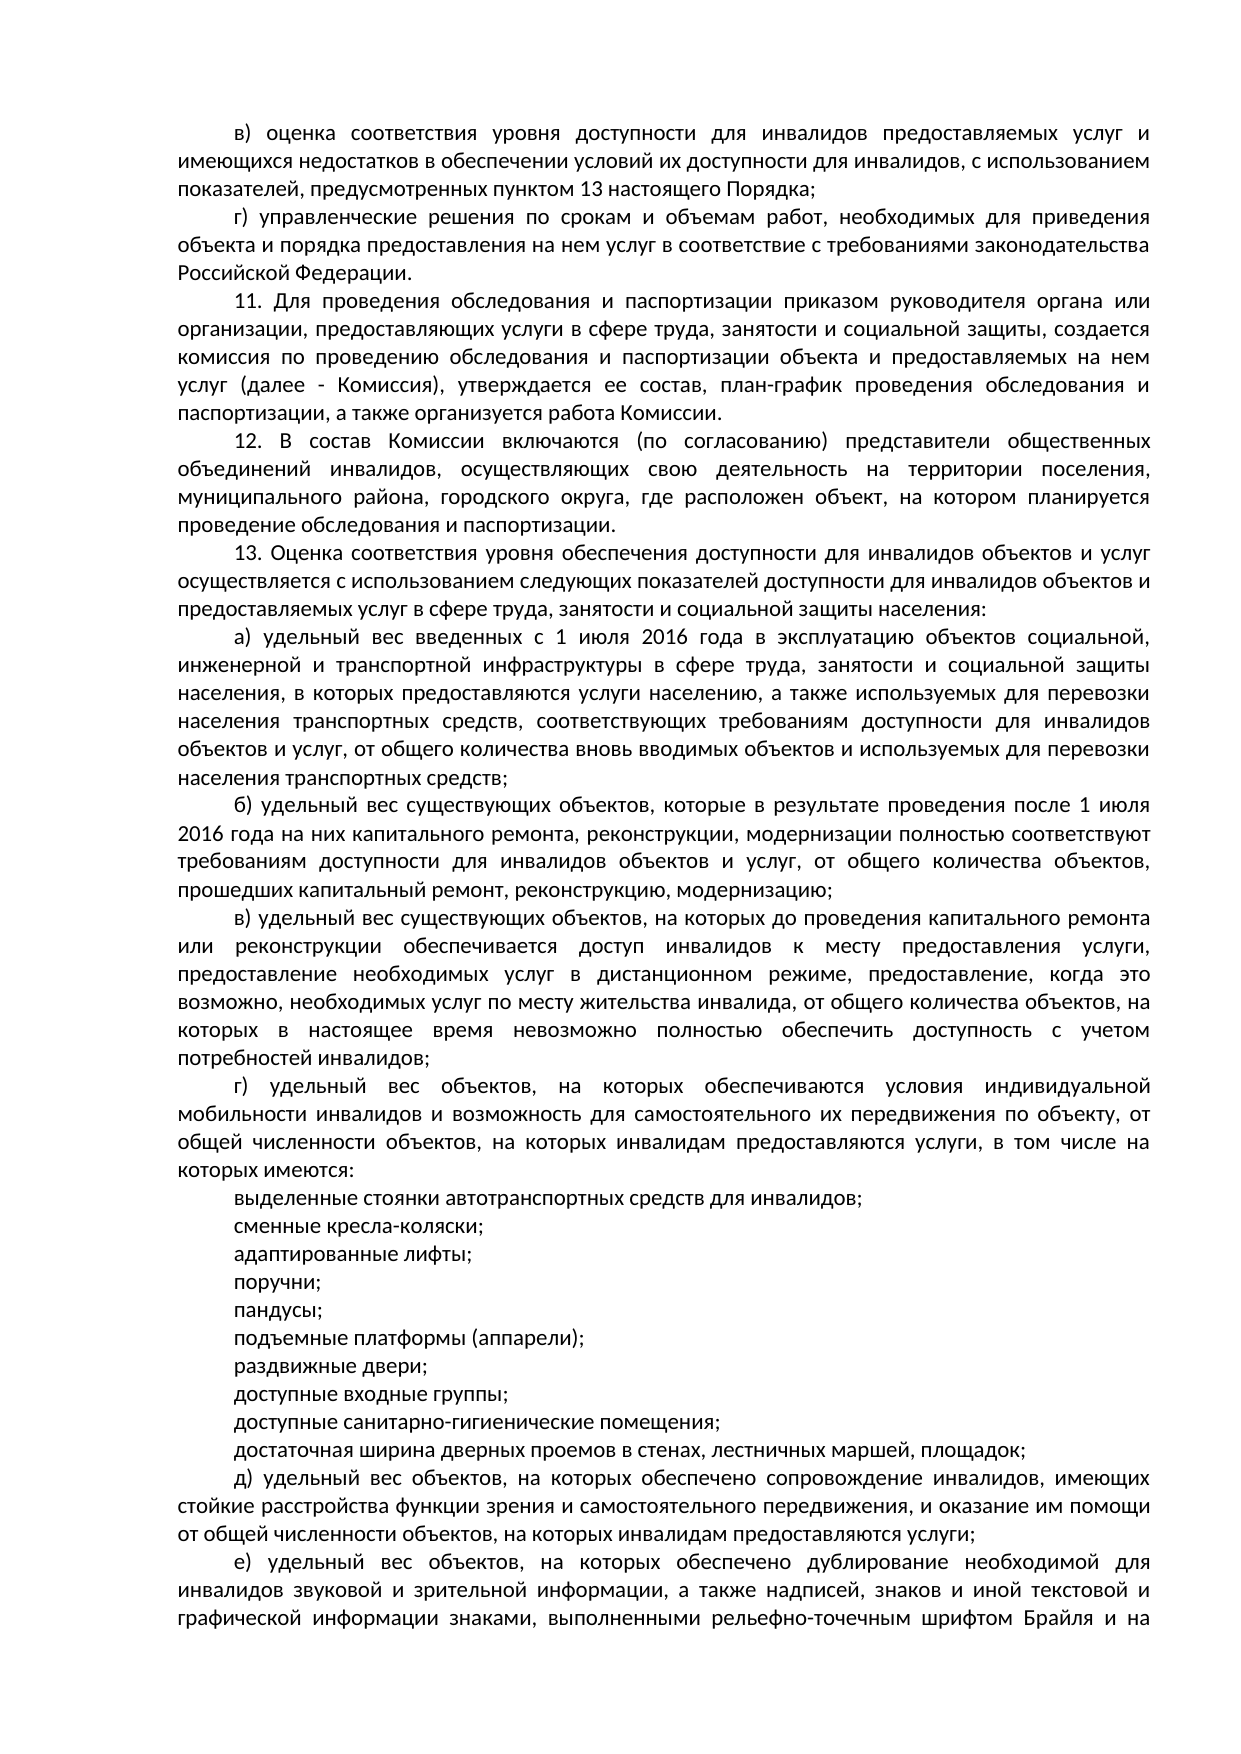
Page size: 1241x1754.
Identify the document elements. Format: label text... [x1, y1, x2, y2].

text г) управленческие решения по срокам и объемам работ, необходимых для приведения объекта и порядка предоставления на нем услуг в соответствие с требованиями законодательства Российской Федерации. [177, 202, 1152, 286]
text адаптированные лифты; [177, 1239, 1152, 1267]
text 12. В состав Комиссии включаются (по согласованию) представители общественных объединений инвалидов, осуществляющих свою деятельность на территории поселения, муниципального района, городского округа, где расположен объект, на котором планируется проведение обследования и паспортизации. [177, 426, 1152, 538]
text б) удельный вес существующих объектов, которые в результате проведения после 1 июля 2016 года на них капитального ремонта, реконструкции, модернизации полностью соответствуют требованиям доступности для инвалидов объектов и услуг, от общего количества объектов, прошедших капитальный ремонт, реконструкцию, модернизацию; [177, 791, 1152, 903]
text сменные кресла-коляски; [177, 1211, 1152, 1239]
text 13. Оценка соответствия уровня обеспечения доступности для инвалидов объектов и услуг осуществляется с использованием следующих показателей доступности для инвалидов объектов и предоставляемых услуг в сфере труда, занятости и социальной защиты населения: [177, 538, 1152, 622]
text пандусы; [177, 1295, 1152, 1323]
text раздвижные двери; [177, 1351, 1152, 1379]
text д) удельный вес объектов, на которых обеспечено сопровождение инвалидов, имеющих стойкие расстройства функции зрения и самостоятельного передвижения, и оказание им помощи от общей численности объектов, на которых инвалидам предоставляются услуги; [177, 1463, 1152, 1547]
text г) удельный вес объектов, на которых обеспечиваются условия индивидуальной мобильности инвалидов и возможность для самостоятельного их передвижения по объекту, от общей численности объектов, на которых инвалидам предоставляются услуги, в том числе на которых имеются: [177, 1071, 1152, 1183]
text в) удельный вес существующих объектов, на которых до проведения капитального ремонта или реконструкции обеспечивается доступ инвалидов к месту предоставления услуги, предоставление необходимых услуг в дистанционном режиме, предоставление, когда это возможно, необходимых услуг по месту жительства инвалида, от общего количества объектов, на которых в настоящее время невозможно полностью обеспечить доступность с учетом потребностей инвалидов; [177, 903, 1152, 1071]
text доступные санитарно-гигиенические помещения; [177, 1407, 1152, 1435]
text 11. Для проведения обследования и паспортизации приказом руководителя органа или организации, предоставляющих услуги в сфере труда, занятости и социальной защиты, создается комиссия по проведению обследования и паспортизации объекта и предоставляемых на нем услуг (далее - Комиссия), утверждается ее состав, план-график проведения обследования и паспортизации, а также организуется работа Комиссии. [177, 286, 1152, 426]
text выделенные стоянки автотранспортных средств для инвалидов; [177, 1183, 1152, 1211]
text подъемные платформы (аппарели); [177, 1323, 1152, 1351]
text доступные входные группы; [177, 1379, 1152, 1407]
text в) оценка соответствия уровня доступности для инвалидов предоставляемых услуг и имеющихся недостатков в обеспечении условий их доступности для инвалидов, с использованием показателей, предусмотренных пунктом 13 настоящего Порядка; [177, 118, 1152, 202]
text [177, 1547, 1152, 1631]
text поручни; [177, 1267, 1152, 1295]
text а) удельный вес введенных с 1 июля 2016 года в эксплуатацию объектов социальной, инженерной и транспортной инфраструктуры в сфере труда, занятости и социальной защиты населения, в которых предоставляются услуги населению, а также используемых для перевозки населения транспортных средств, соответствующих требованиям доступности для инвалидов объектов и услуг, от общего количества вновь вводимых объектов и используемых для перевозки населения транспортных средств; [177, 622, 1152, 791]
text достаточная ширина дверных проемов в стенах, лестничных маршей, площадок; [177, 1435, 1152, 1463]
